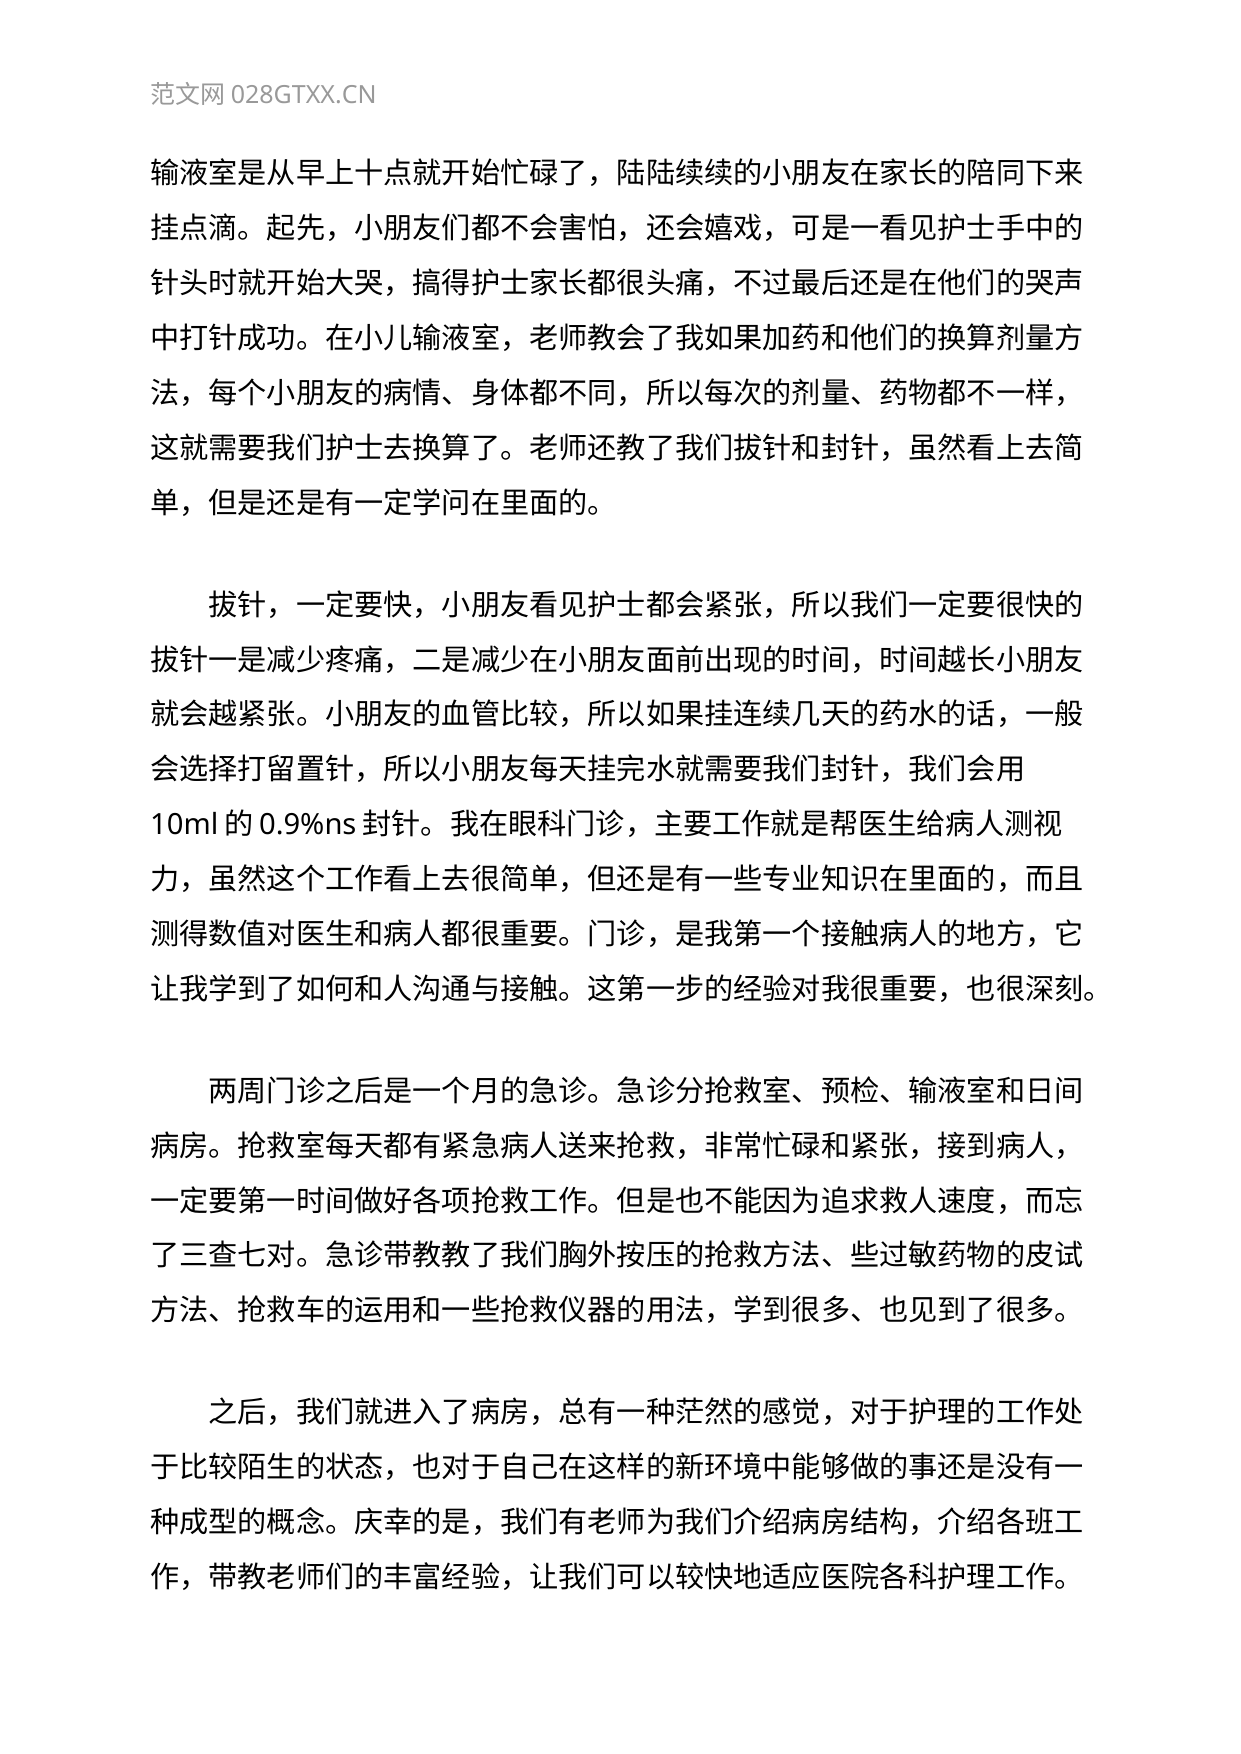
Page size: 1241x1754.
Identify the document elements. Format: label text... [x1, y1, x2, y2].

text 两周门诊之后是一个月的急诊。急诊分抢救室、预检、输液室和日间病房。抢救室每天都有紧急病人送来抢救，非常忙碌和紧张，接到病人，一定要第一时间做好各项抢救工作。但是也不能因为追求救人速度，而忘了三查七对。急诊带教教了我们胸外按压的抢救方法、些过敏药物的皮试方法、抢救车的运用和一些抢救仪器的用法，学到很多、也见到了很多。 [150, 1067, 1090, 1329]
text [150, 150, 1090, 522]
text 拔针，一定要快，小朋友看见护士都会紧张，所以我们一定要很快的拔针一是减少疼痛，二是减少在小朋友面前出现的时间，时间越长小朋友就会越紧张。小朋友的血管比较，所以如果挂连续几天的药水的话，一般会选择打留置针，所以小朋友每天挂完水就需要我们封针，我们会用10ml的0.9%ns封针。我在眼科门诊，主要工作就是帮医生给病人测视力，虽然这个工作看上去很简单，但还是有一些专业知识在里面的，而且测得数值对医生和病人都很重要。门诊，是我第一个接触病人的地方，它让我学到了如何和人沟通与接触。这第一步的经验对我很重要，也很深刻。 [150, 581, 1090, 1008]
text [150, 1389, 1090, 1596]
